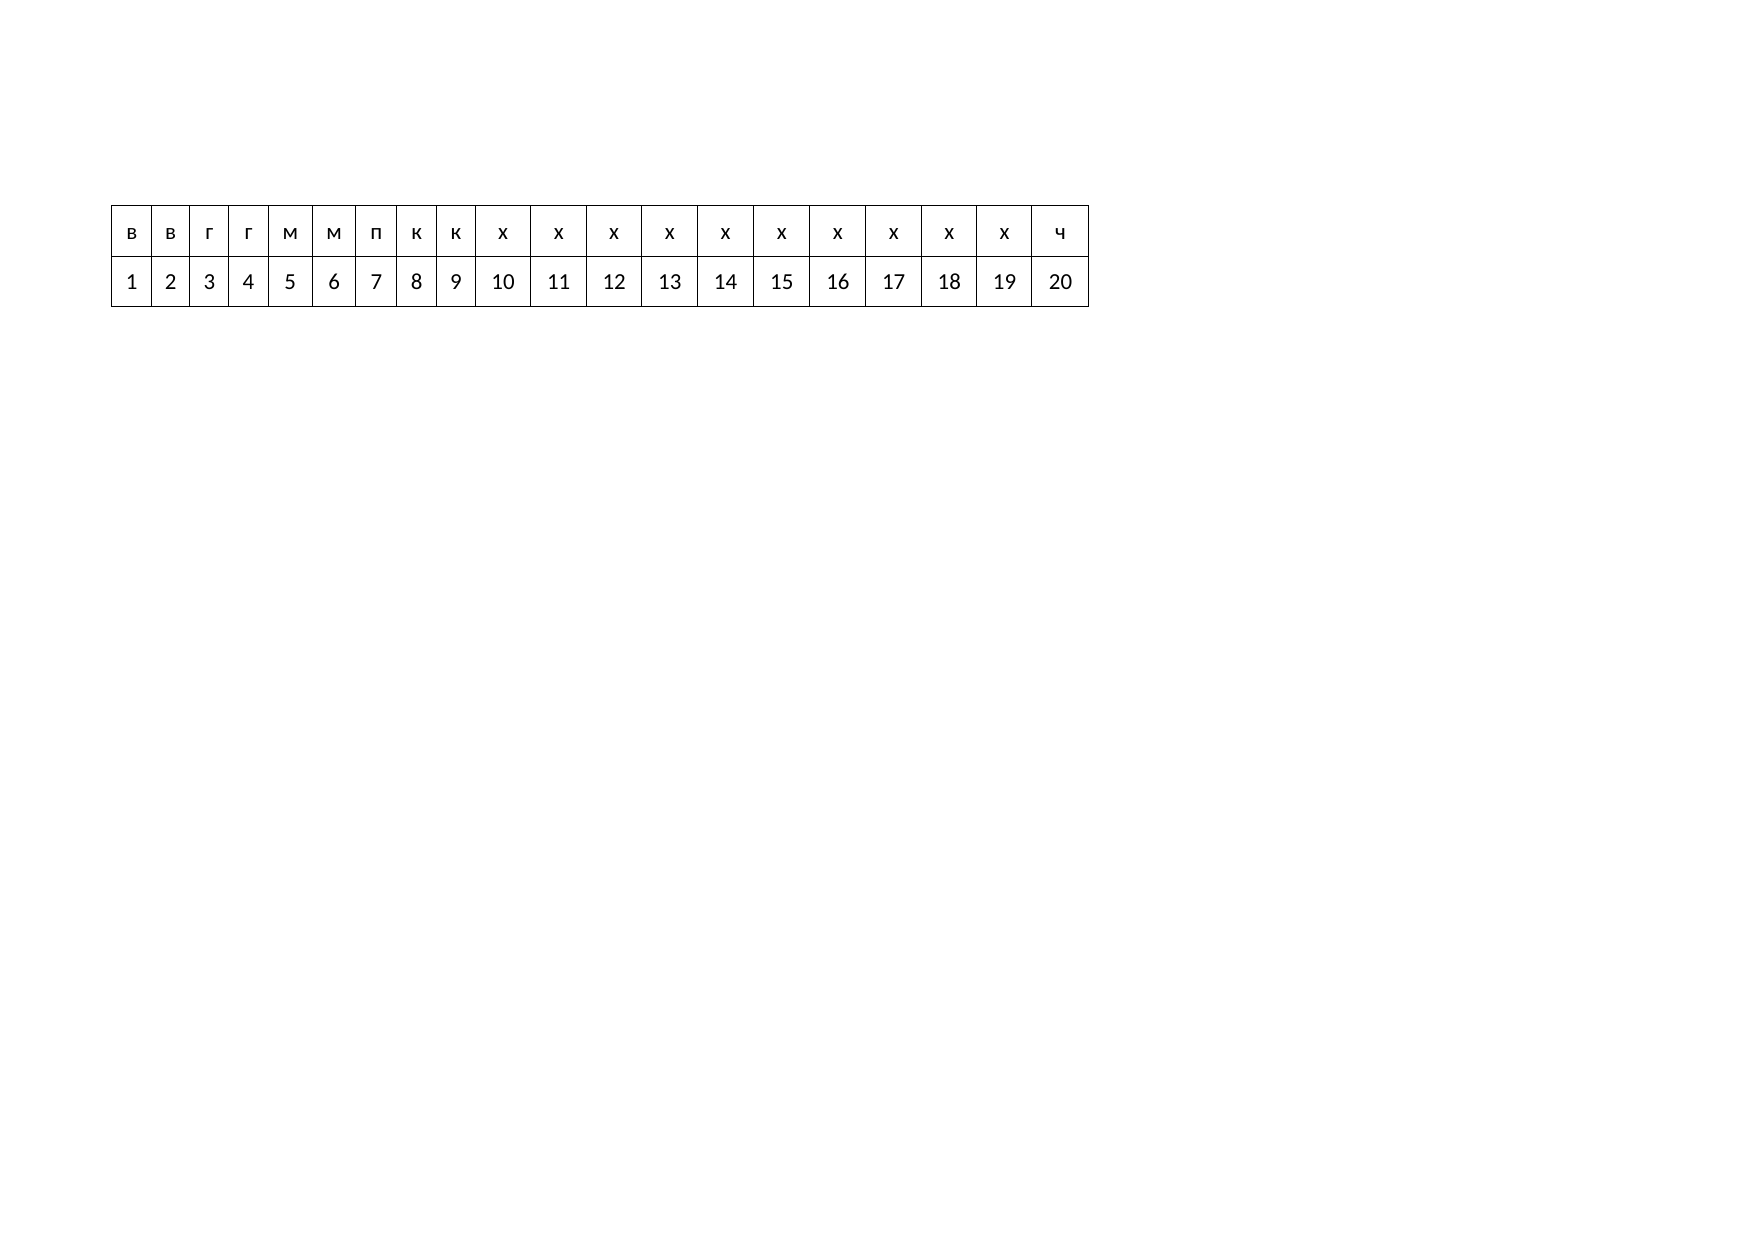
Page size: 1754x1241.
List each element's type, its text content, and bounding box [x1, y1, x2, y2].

table_cell 9 [437, 257, 475, 306]
table_cell 1 [112, 257, 151, 306]
table_cell 14 [698, 257, 753, 306]
table_cell 5 [269, 257, 312, 306]
table_header x [866, 206, 921, 256]
table_header x [810, 206, 865, 256]
table_header ч [1032, 206, 1088, 256]
table_cell 12 [587, 257, 641, 306]
table_cell 7 [356, 257, 396, 306]
table_cell 4 [229, 257, 268, 306]
table_header к [397, 206, 436, 256]
table_cell 10 [476, 257, 530, 306]
table_header м [269, 206, 312, 256]
table_cell 6 [313, 257, 355, 306]
table_header x [754, 206, 809, 256]
table_header x [977, 206, 1031, 256]
table_header м [313, 206, 355, 256]
table_cell 3 [190, 257, 228, 306]
table_cell 11 [531, 257, 586, 306]
table_header x [642, 206, 697, 256]
table_cell 19 [977, 257, 1031, 306]
table_header x [476, 206, 530, 256]
table_header x [587, 206, 641, 256]
table_header x [698, 206, 753, 256]
table_cell 8 [397, 257, 436, 306]
table_cell 17 [866, 257, 921, 306]
table_header г [229, 206, 268, 256]
table_cell 13 [642, 257, 697, 306]
table_header п [356, 206, 396, 256]
table_cell 20 [1032, 257, 1088, 306]
table_cell 18 [922, 257, 976, 306]
table_header в [112, 206, 151, 256]
table_cell 15 [754, 257, 809, 306]
table_header x [922, 206, 976, 256]
table_cell 16 [810, 257, 865, 306]
table_header x [531, 206, 586, 256]
table_cell 2 [152, 257, 189, 306]
table_header к [437, 206, 475, 256]
table_header г [190, 206, 228, 256]
table_header в [152, 206, 189, 256]
